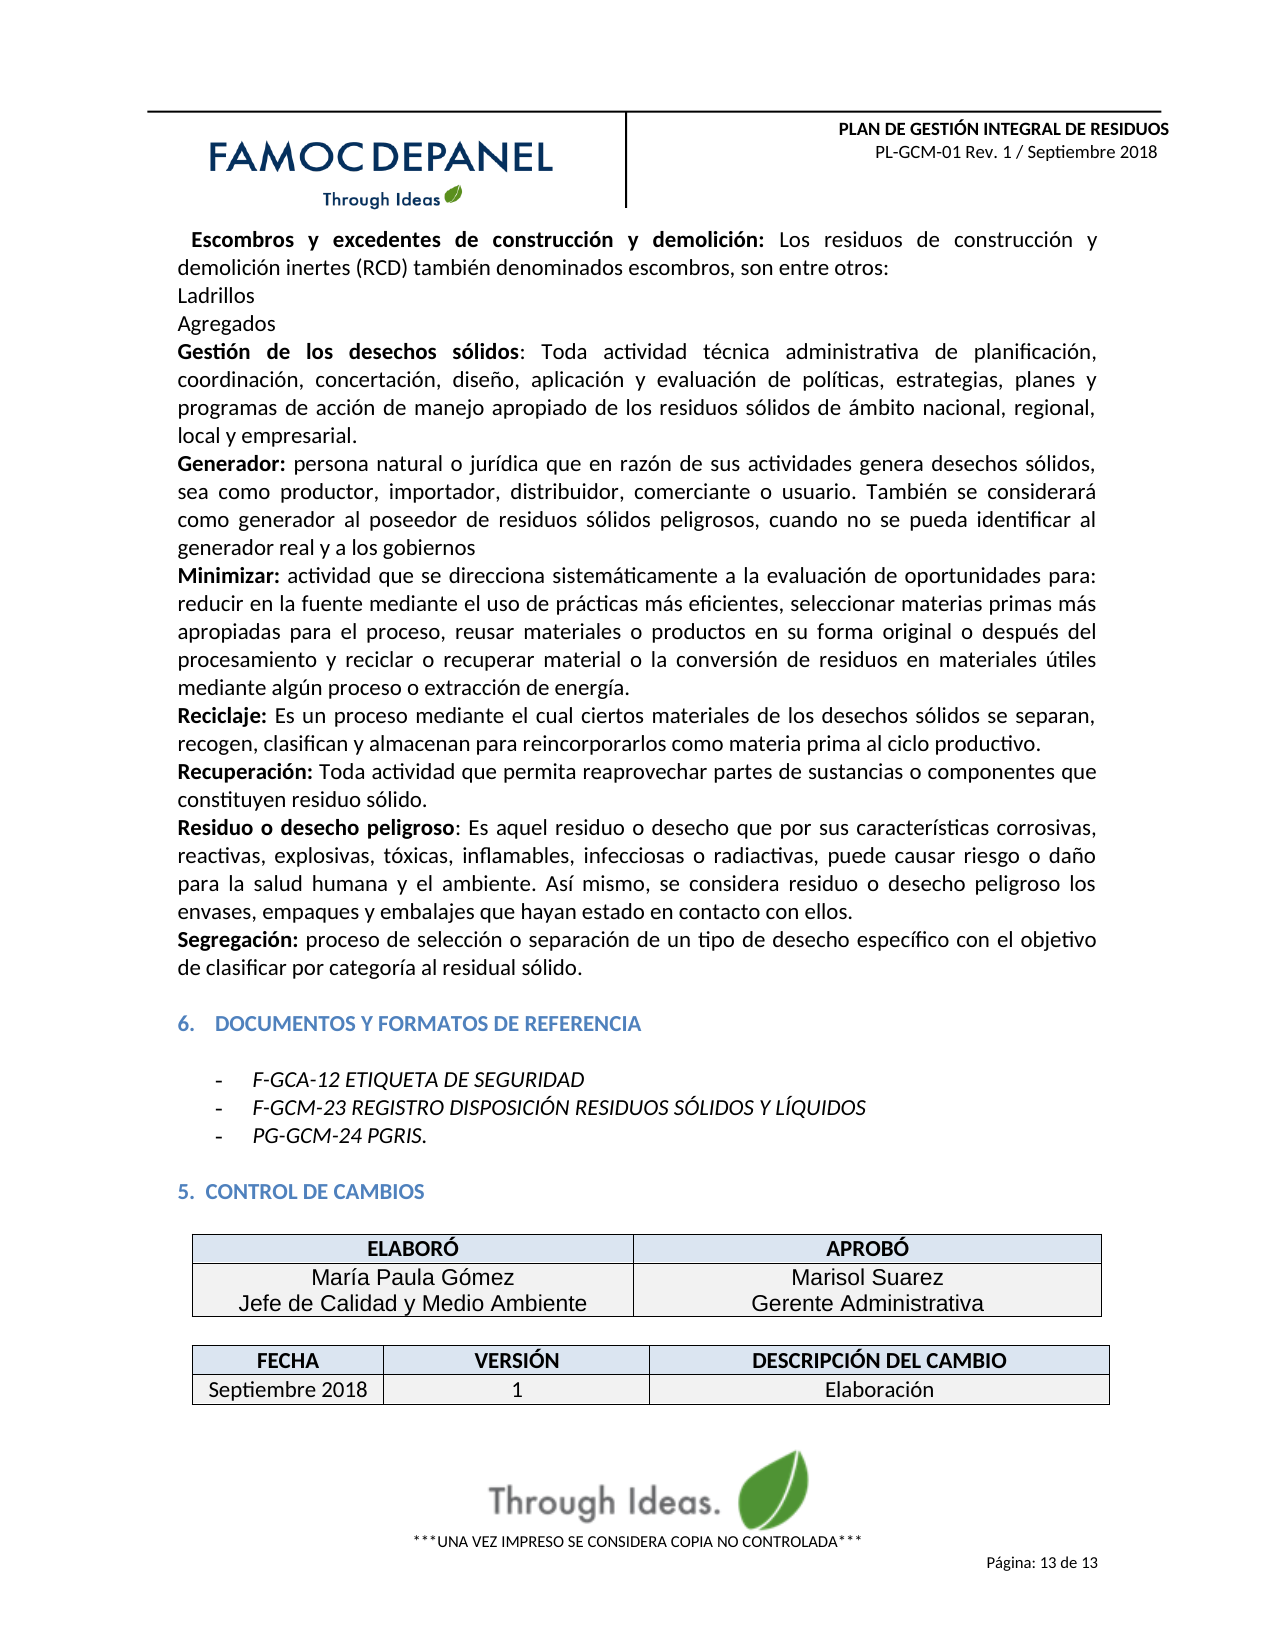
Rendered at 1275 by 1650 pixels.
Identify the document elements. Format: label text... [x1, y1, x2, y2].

picture [555, 1537, 562, 1543]
list DOCUMENTOS Y FORMATOS DE REFERENCIA [177, 1009, 1098, 1037]
list PG-GCM-24 PGRIS. [215, 1121, 1098, 1149]
picture [598, 1537, 605, 1543]
table_cell Marisol Suarez Gerente Administrativa [634, 1264, 1101, 1316]
list F-GCM-23 REGISTRO DISPOSICIÓN RESIDUOS SÓLIDOS Y LÍQUIDOS [215, 1093, 1098, 1121]
table_cell Septiembre 2018 [193, 1375, 383, 1403]
text Residuo o desecho peligroso: Es aquel residuo o desecho que por sus características corrosivas, reactivas, explosivas, tóxicas, inflamables, infecciosas o radiactivas, puede causar riesgo o daño para la salud humana y el ambiente. Así mismo, se considera residuo o desecho peligroso los envases, empaques y embalajes que hayan estado en contacto con ellos. [177, 813, 1098, 925]
table_header FECHA [193, 1346, 383, 1374]
picture [729, 1537, 736, 1543]
table_header VERSIÓN [384, 1346, 649, 1374]
table_cell María Paula Gómez Jefe de Calidad y Medio Ambiente [193, 1264, 633, 1316]
text Ladrillos [177, 281, 1098, 309]
text Minimizar: actividad que se direcciona sistemáticamente a la evaluación de oportunidades para: reducir en la fuente mediante el uso de prácticas más eficientes, seleccionar materias primas más apropiadas para el proceso, reusar materiales o productos en su forma original o después del procesamiento y reciclar o recuperar material o la conversión de residuos en materiales útiles mediante algún proceso o extracción de energía. [177, 561, 1098, 701]
list F-GCA-12 ETIQUETA DE SEGURIDAD [215, 1065, 1098, 1093]
text Gestión de los desechos sólidos: Toda actividad técnica administrativa de planificación, coordinación, concertación, diseño, aplicación y evaluación de políticas, estrategias, planes y programas de acción de manejo apropiado de los residuos sólidos de ámbito nacional, regional, local y empresarial. [177, 337, 1098, 449]
text 5. CONTROL DE CAMBIOS [177, 1177, 1098, 1205]
table_header ELABORÓ [193, 1235, 633, 1262]
table_cell Elaboración [650, 1375, 1109, 1403]
text Generador: persona natural o jurídica que en razón de sus actividades genera desechos sólidos, sea como productor, importador, distribuidor, comerciante o usuario. También se considerará como generador al poseedor de residuos sólidos peligrosos, cuando no se pueda identificar al generador real y a los gobiernos [177, 449, 1098, 561]
text Reciclaje: Es un proceso mediante el cual ciertos materiales de los desechos sólidos se separan, recogen, clasifican y almacenan para reincorporarlos como materia prima al ciclo productivo. [177, 701, 1098, 757]
picture [681, 1537, 688, 1543]
picture [480, 1445, 831, 1543]
table_cell 1 [384, 1375, 649, 1403]
text Segregación: proceso de selección o separación de un tipo de desecho específico con el objetivo de clasificar por categoría al residual sólido. [177, 925, 1098, 981]
text Agregados [177, 309, 1098, 337]
table_header DESCRIPCIÓN DEL CAMBIO [650, 1346, 1109, 1374]
picture [200, 130, 562, 223]
picture [753, 1537, 760, 1543]
picture [792, 1537, 799, 1543]
text Escombros y excedentes de construcción y demolición: Los residuos de construcción y demolición inertes (RCD) también denominados escombros, son entre otros: [177, 225, 1098, 281]
table_header APROBÓ [634, 1235, 1101, 1262]
text Recuperación: Toda actividad que permita reaprovechar partes de sustancias o componentes que constituyen residuo sólido. [177, 757, 1098, 813]
